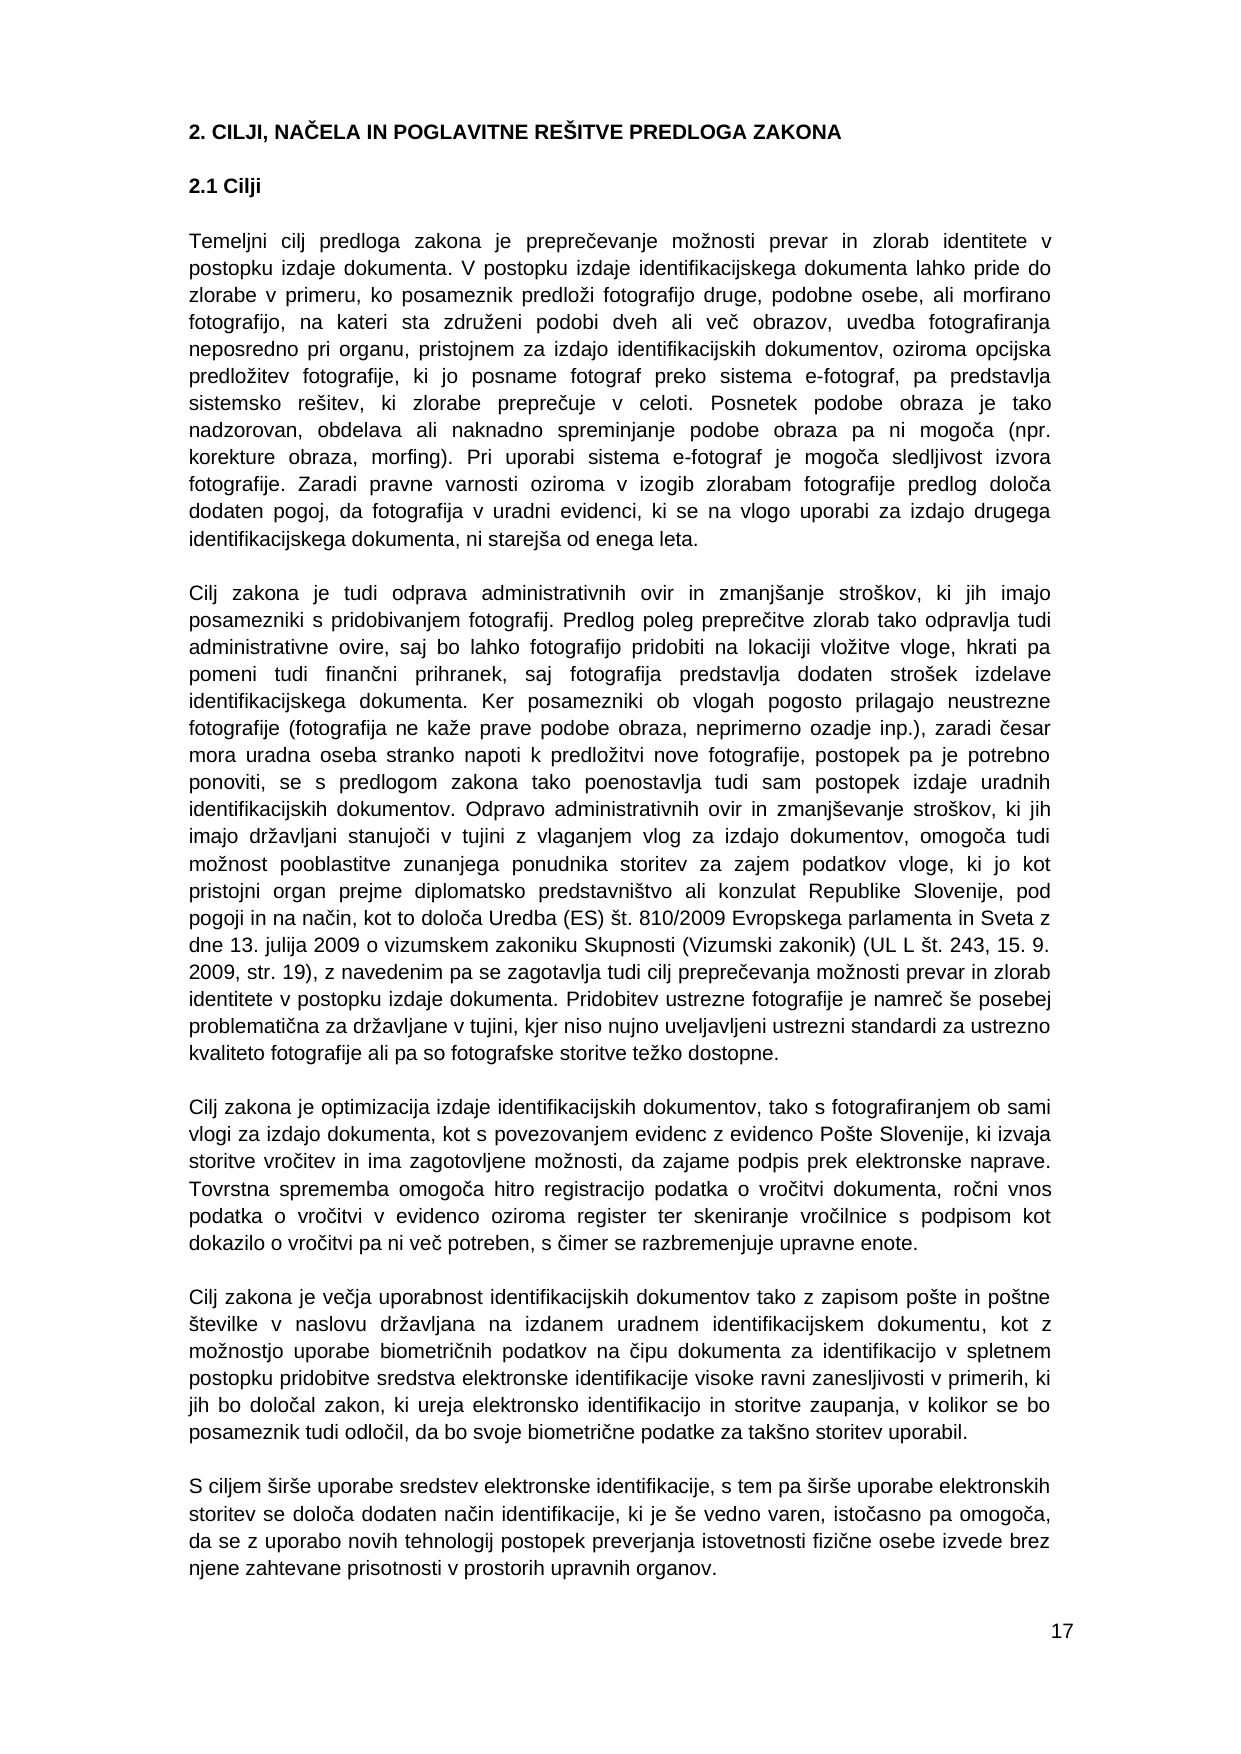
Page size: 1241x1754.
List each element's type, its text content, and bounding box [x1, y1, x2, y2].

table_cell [177, 226, 1063, 1608]
table_cell 2.1 Cilji [177, 145, 1063, 226]
table_cell 2. CILJI, NAČELA IN POGLAVITNE REŠITVE PREDLOGA ZAKONA [177, 118, 1063, 145]
